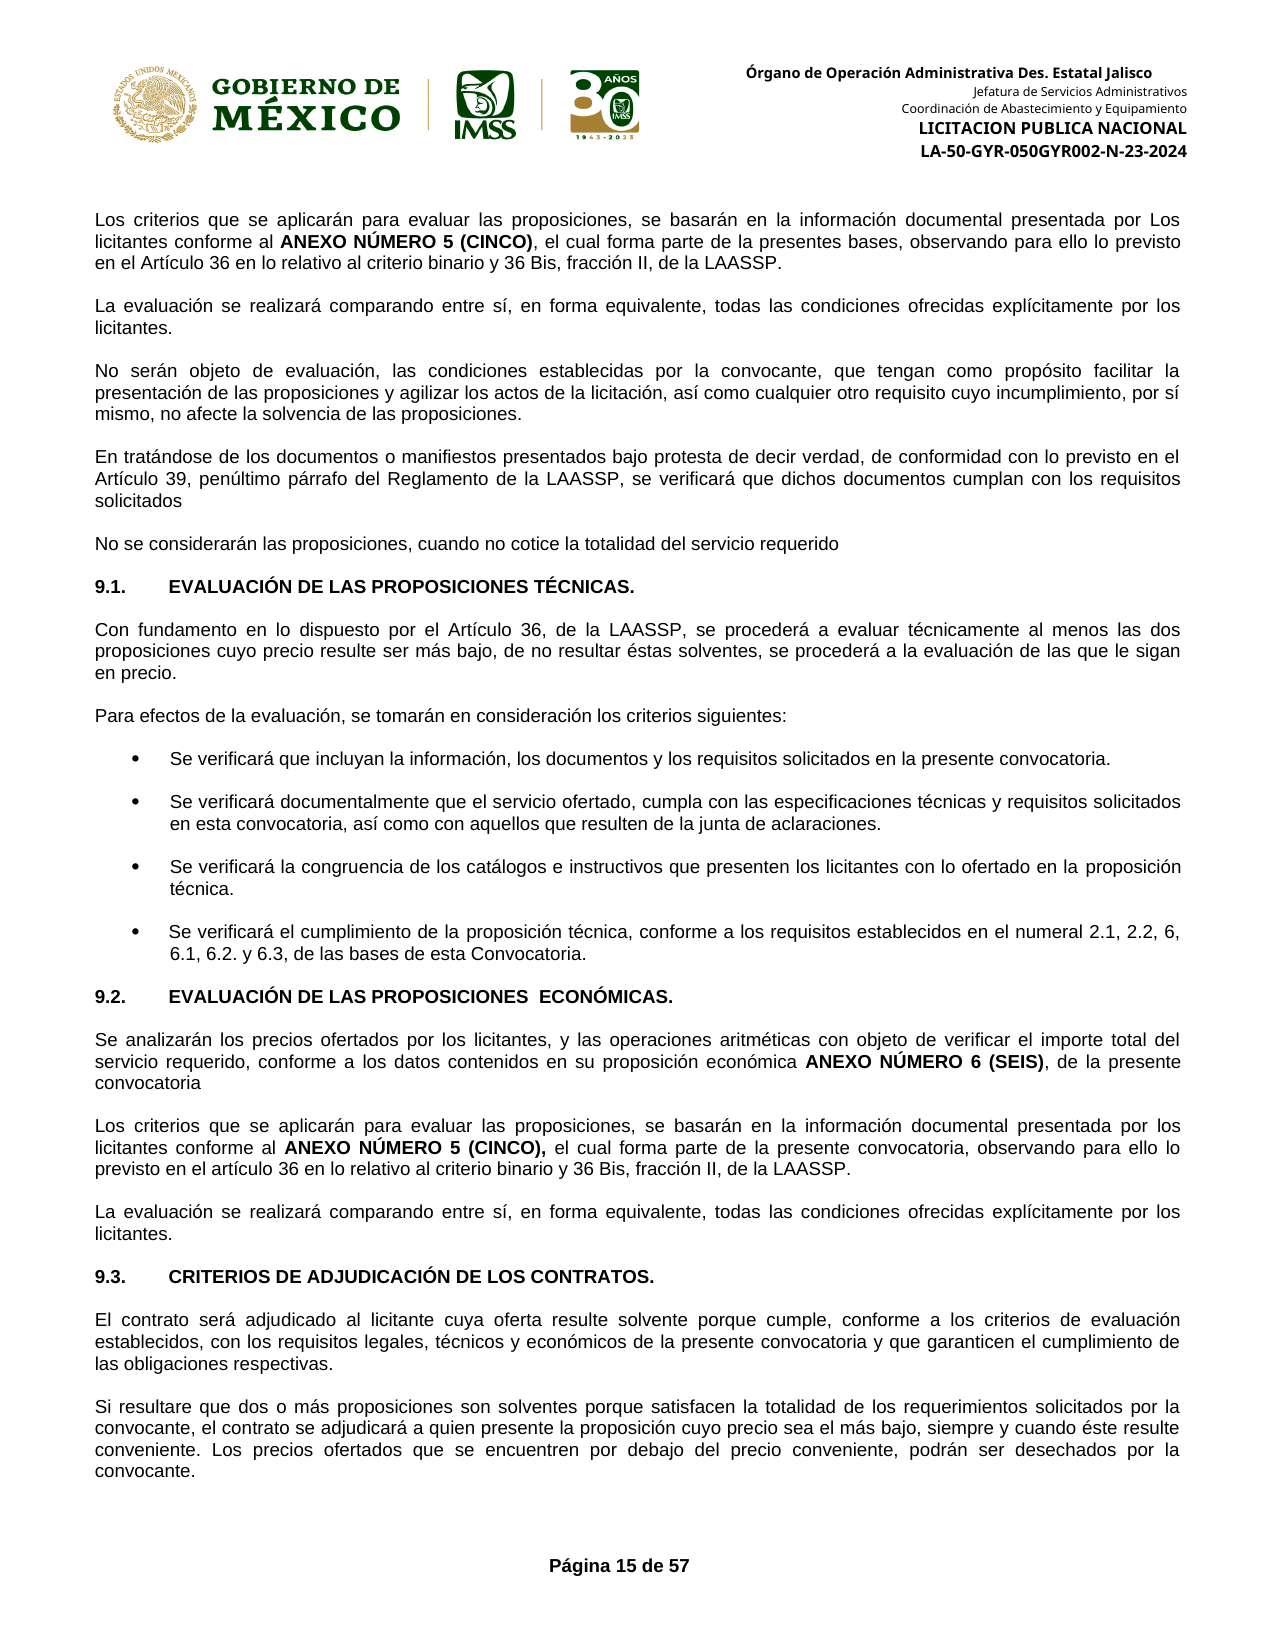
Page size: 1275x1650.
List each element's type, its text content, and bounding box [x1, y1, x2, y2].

text En tratándose de los documentos o manifiestos presentados bajo protesta de decir verdad, de conformidad con lo previsto en el Artículo 39, penúltimo párrafo del Reglamento de la LAASSP, se verificará que dichos documentos cumplan con los requisitos solicitados [94, 446, 1181, 511]
text No se considerarán las proposiciones, cuando no cotice la totalidad del servicio requerido [94, 532, 1181, 554]
text Los criterios que se aplicarán para evaluar las proposiciones, se basarán en la información documental presentada por Los licitantes conforme al ANEXO NÚMERO 5 (CINCO), el cual forma parte de la presentes bases, observando para ello lo previsto en el Artículo 36 en lo relativo al criterio binario y 36 Bis, fracción II, de la LAASSP. [94, 209, 1181, 274]
list Se verificará la congruencia de los catálogos e instructivos que presenten los licitantes con lo ofertado en la proposición técnica. [132, 856, 1181, 899]
text 9.3. CRITERIOS DE ADJUDICACIÓN DE LOS CONTRATOS. [94, 1266, 1181, 1288]
text Para efectos de la evaluación, se tomarán en consideración los criterios siguientes: [94, 705, 1181, 727]
text Si resultare que dos o más proposiciones son solventes porque satisfacen la totalidad de los requerimientos solicitados por la convocante, el contrato se adjudicará a quien presente la proposición cuyo precio sea el más bajo, siempre y cuando éste resulte conveniente. Los precios ofertados que se encuentren por debajo del precio conveniente, podrán ser desechados por la convocante. [94, 1395, 1181, 1482]
list Se verificará el cumplimiento de la proposición técnica, conforme a los requisitos establecidos en el numeral 2.1, 2.2, 6, 6.1, 6.2. y 6.3, de las bases de esta Convocatoria. [132, 921, 1181, 964]
list Se verificará documentalmente que el servicio ofertado, cumpla con las especificaciones técnicas y requisitos solicitados en esta convocatoria, así como con aquellos que resulten de la junta de aclaraciones. [132, 791, 1181, 834]
text La evaluación se realizará comparando entre sí, en forma equivalente, todas las condiciones ofrecidas explícitamente por los licitantes. [94, 1201, 1181, 1244]
picture [94, 44, 674, 160]
text Con fundamento en lo dispuesto por el Artículo 36, de la LAASSP, se procederá a evaluar técnicamente al menos las dos proposiciones cuyo precio resulte ser más bajo, de no resultar éstas solventes, se procederá a la evaluación de las que le sigan en precio. [94, 619, 1181, 683]
text La evaluación se realizará comparando entre sí, en forma equivalente, todas las condiciones ofrecidas explícitamente por los licitantes. [94, 295, 1181, 338]
text No serán objeto de evaluación, las condiciones establecidas por la convocante, que tengan como propósito facilitar la presentación de las proposiciones y agilizar los actos de la licitación, así como cualquier otro requisito cuyo incumplimiento, por sí mismo, no afecte la solvencia de las proposiciones. [94, 360, 1181, 425]
text 9.2. EVALUACIÓN DE LAS PROPOSICIONES ECONÓMICAS. [94, 986, 1181, 1007]
text Se analizarán los precios ofertados por los licitantes, y las operaciones aritméticas con objeto de verificar el importe total del servicio requerido, conforme a los datos contenidos en su proposición económica ANEXO NÚMERO 6 (SEIS), de la presente convocatoria [94, 1029, 1181, 1093]
text 9.1. EVALUACIÓN DE LAS PROPOSICIONES TÉCNICAS. [94, 576, 1181, 597]
text Los criterios que se aplicarán para evaluar las proposiciones, se basarán en la información documental presentada por los licitantes conforme al ANEXO NÚMERO 5 (CINCO), el cual forma parte de la presente convocatoria, observando para ello lo previsto en el artículo 36 en lo relativo al criterio binario y 36 Bis, fracción II, de la LAASSP. [94, 1115, 1181, 1180]
list Se verificará que incluyan la información, los documentos y los requisitos solicitados en la presente convocatoria. [132, 748, 1181, 770]
text El contrato será adjudicado al licitante cuya oferta resulte solvente porque cumple, conforme a los criterios de evaluación establecidos, con los requisitos legales, técnicos y económicos de la presente convocatoria y que garanticen el cumplimiento de las obligaciones respectivas. [94, 1309, 1181, 1374]
